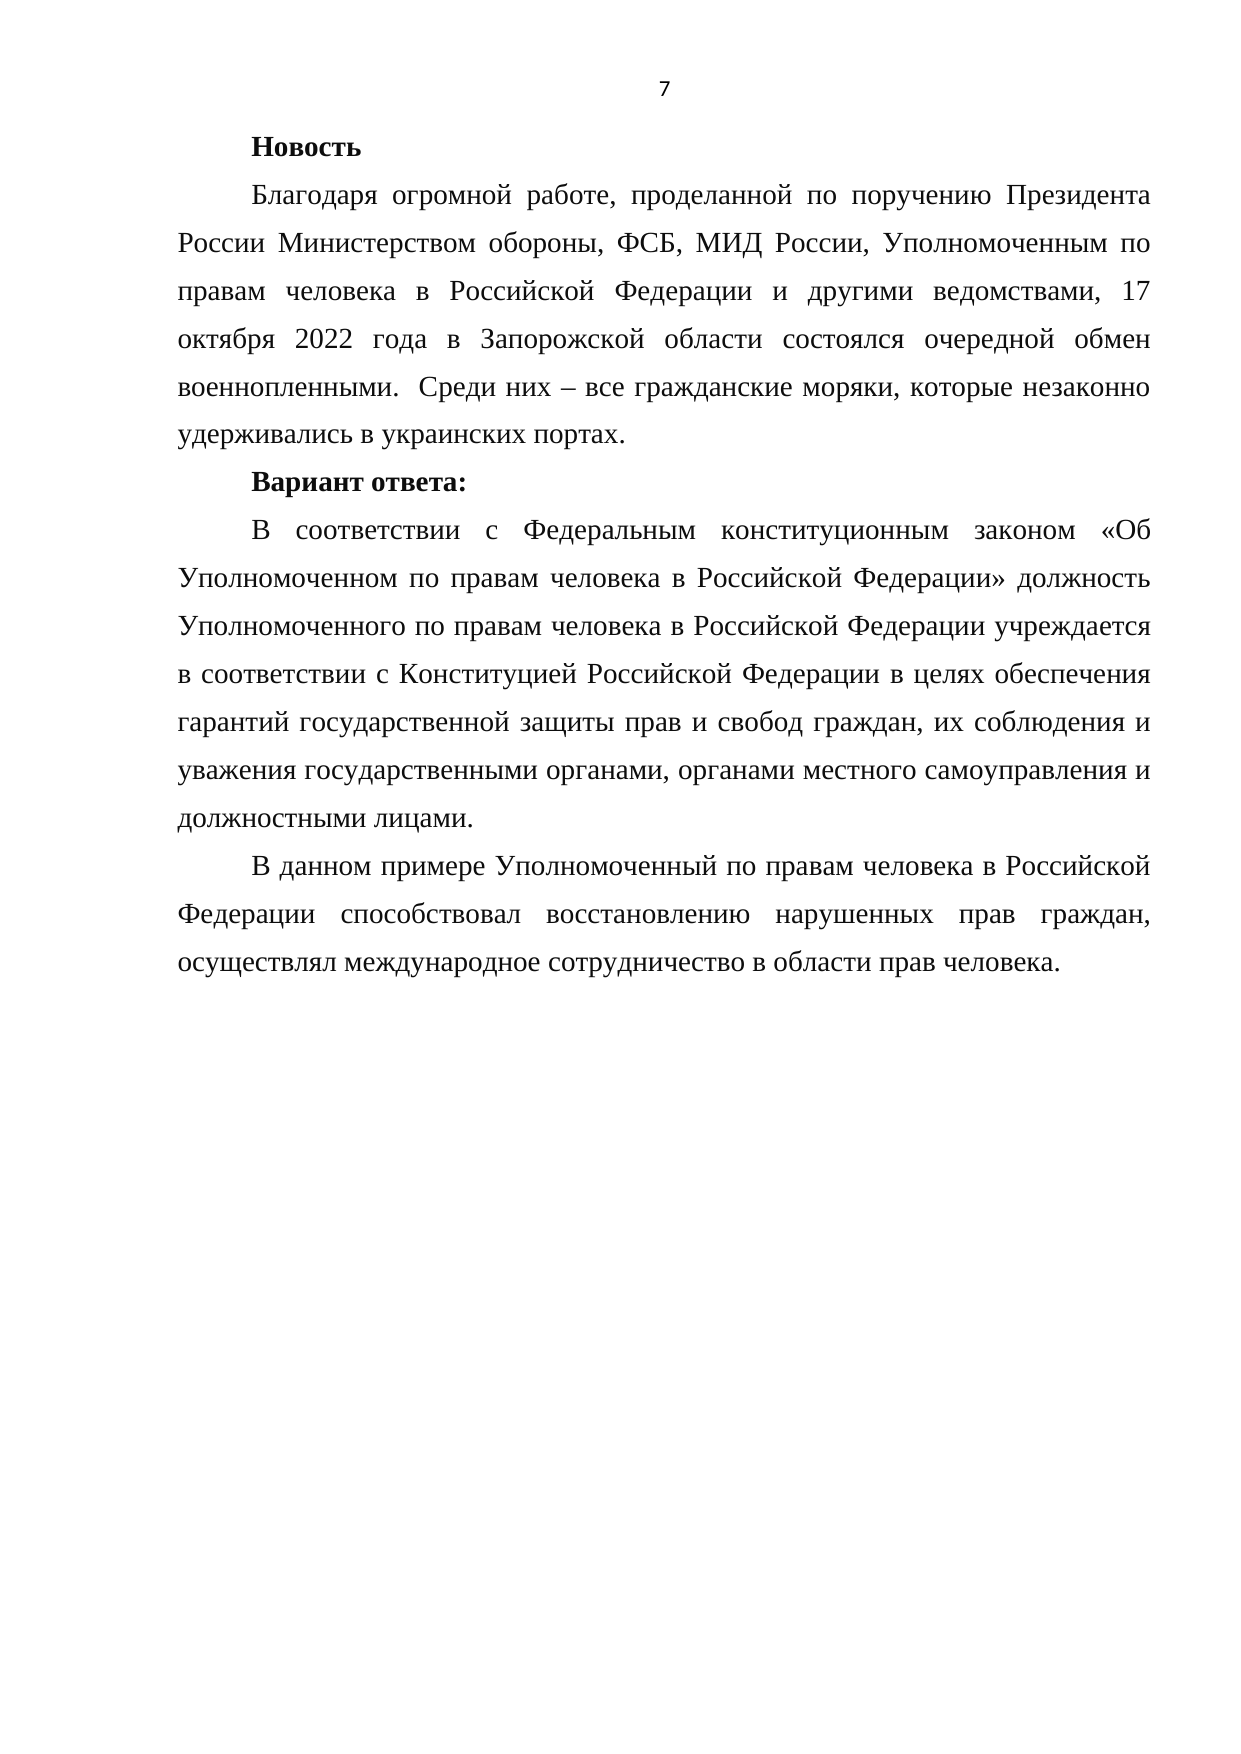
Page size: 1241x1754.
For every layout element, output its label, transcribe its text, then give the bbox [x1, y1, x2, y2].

text В соответствии с Федеральным конституционным законом «Об Уполномоченном по правам человека в Российской Федерации» должность Уполномоченного по правам человека в Российской Федерации учреждается в соответствии с Конституцией Российской Федерации в целях обеспечения гарантий государственной защиты прав и свобод граждан, их соблюдения и уважения государственными органами, органами местного самоуправления и должностными лицами. [177, 501, 1152, 837]
text Вариант ответа: [177, 453, 1152, 501]
text Новость [177, 118, 1152, 166]
text В данном примере Уполномоченный по правам человека в Российской Федерации способствовал восстановлению нарушенных прав граждан, осуществлял международное сотрудничество в области прав человека. [177, 837, 1152, 981]
text Благодаря огромной работе, проделанной по поручению Президента России Министерством обороны, ФСБ, МИД России, Уполномоченным по правам человека в Российской Федерации и другими ведомствами, 17 октября 2022 года в Запорожской области состоялся очередной обмен военнопленными. Среди них – все гражданские моряки, которые незаконно удерживались в украинских портах. [177, 166, 1152, 453]
